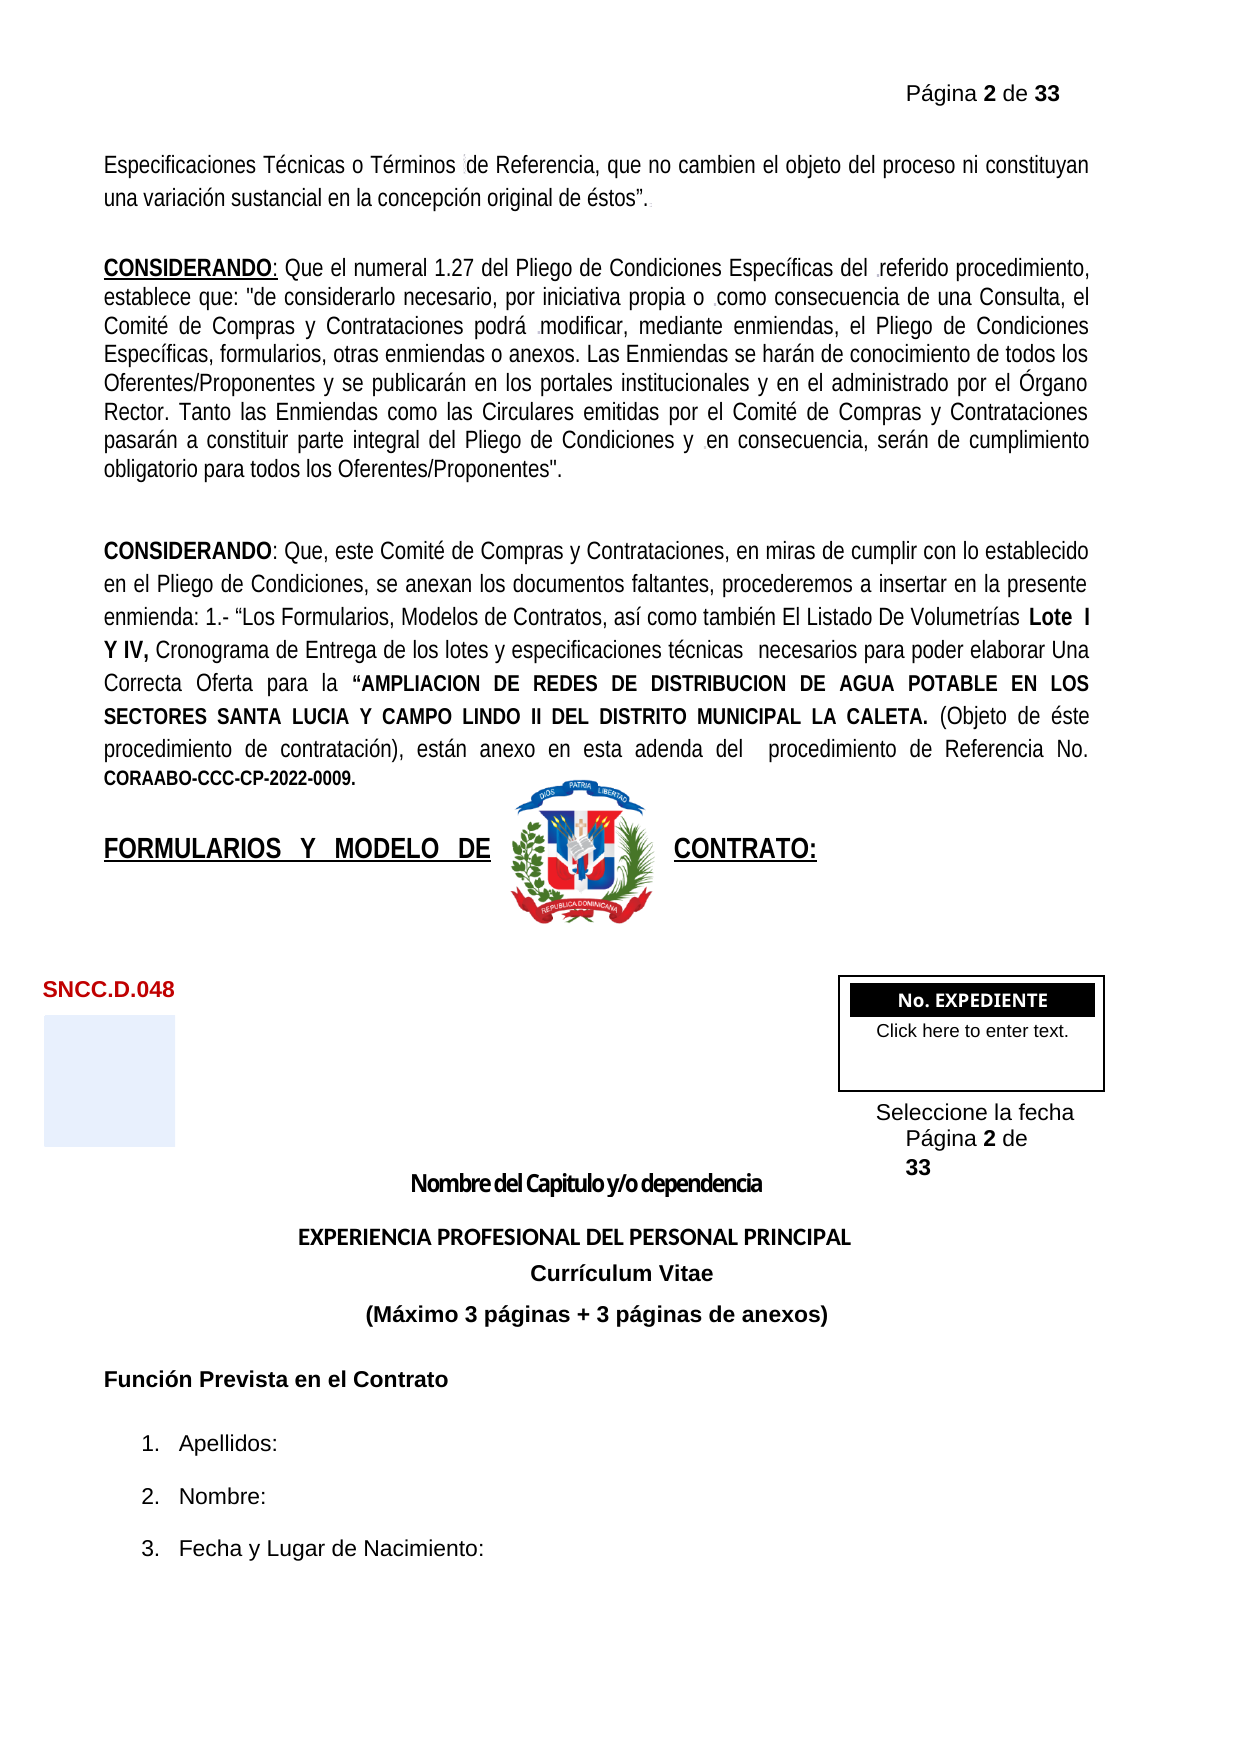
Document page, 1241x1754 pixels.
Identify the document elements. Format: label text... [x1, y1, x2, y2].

picture [510, 779, 655, 924]
text FORMULARIOS Y MODELO DE CONTRATO: [655, 831, 1090, 864]
text FORMULARIOS Y MODELO DE CONTRATO: [103, 831, 510, 864]
picture [44, 1015, 176, 1147]
text Currículum Vitae [103, 1260, 1090, 1287]
text (Máximo 3 páginas + 3 páginas de anexos) [103, 1301, 1090, 1327]
list Fecha y Lugar de Nacimiento: [141, 1535, 1090, 1562]
list Nombre: [141, 1483, 1090, 1509]
text CONSIDERANDO: Que, este Comité de Compras y Contrataciones, en miras de cumplir con lo establecido en el Pliego de Condiciones, se anexan los documentos faltantes, procederemos a insertar en la presente enmienda: 1.- “Los Formularios, Modelos de Contratos, así como también El Listado De Volumetrías Lote I Y IV, Cronograma de Entrega de los lotes y especificaciones técnicas necesarios para poder elaborar Una Correcta Oferta para la “AMPLIACION DE REDES DE DISTRIBUCION DE AGUA POTABLE EN LOS SECTORES SANTA LUCIA Y CAMPO LINDO II DEL DISTRITO MUNICIPAL LA CALETA. (Objeto de éste procedimiento de contratación), están anexo en esta adenda del procedimiento de Referencia No. CORAABO-CCC-CP-2022-0009. [103, 536, 1090, 790]
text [103, 150, 1090, 212]
text Función Prevista en el Contrato [103, 1366, 1090, 1392]
list Apellidos: [141, 1430, 1090, 1456]
text CONSIDERANDO: Que el numeral 1.27 del Pliego de Condiciones Específicas del referido procedimiento, establece que: "de considerarlo necesario, por iniciativa propia o como consecuencia de una Consulta, el Comité de Compras y Contrataciones podrá modificar, mediante enmiendas, el Pliego de Condiciones Específicas, formularios, otras enmiendas o anexos. Las Enmiendas se harán de conocimiento de todos los Oferentes/Proponentes y se publicarán en los portales institucionales y en el administrado por el Órgano Rector. Tanto las Enmiendas como las Circulares emitidas por el Comité de Compras y Contrataciones pasarán a constituir parte integral del Pliego de Condiciones y en consecuencia, serán de cumplimiento obligatorio para todos los Oferentes/Proponentes". [103, 253, 1090, 482]
